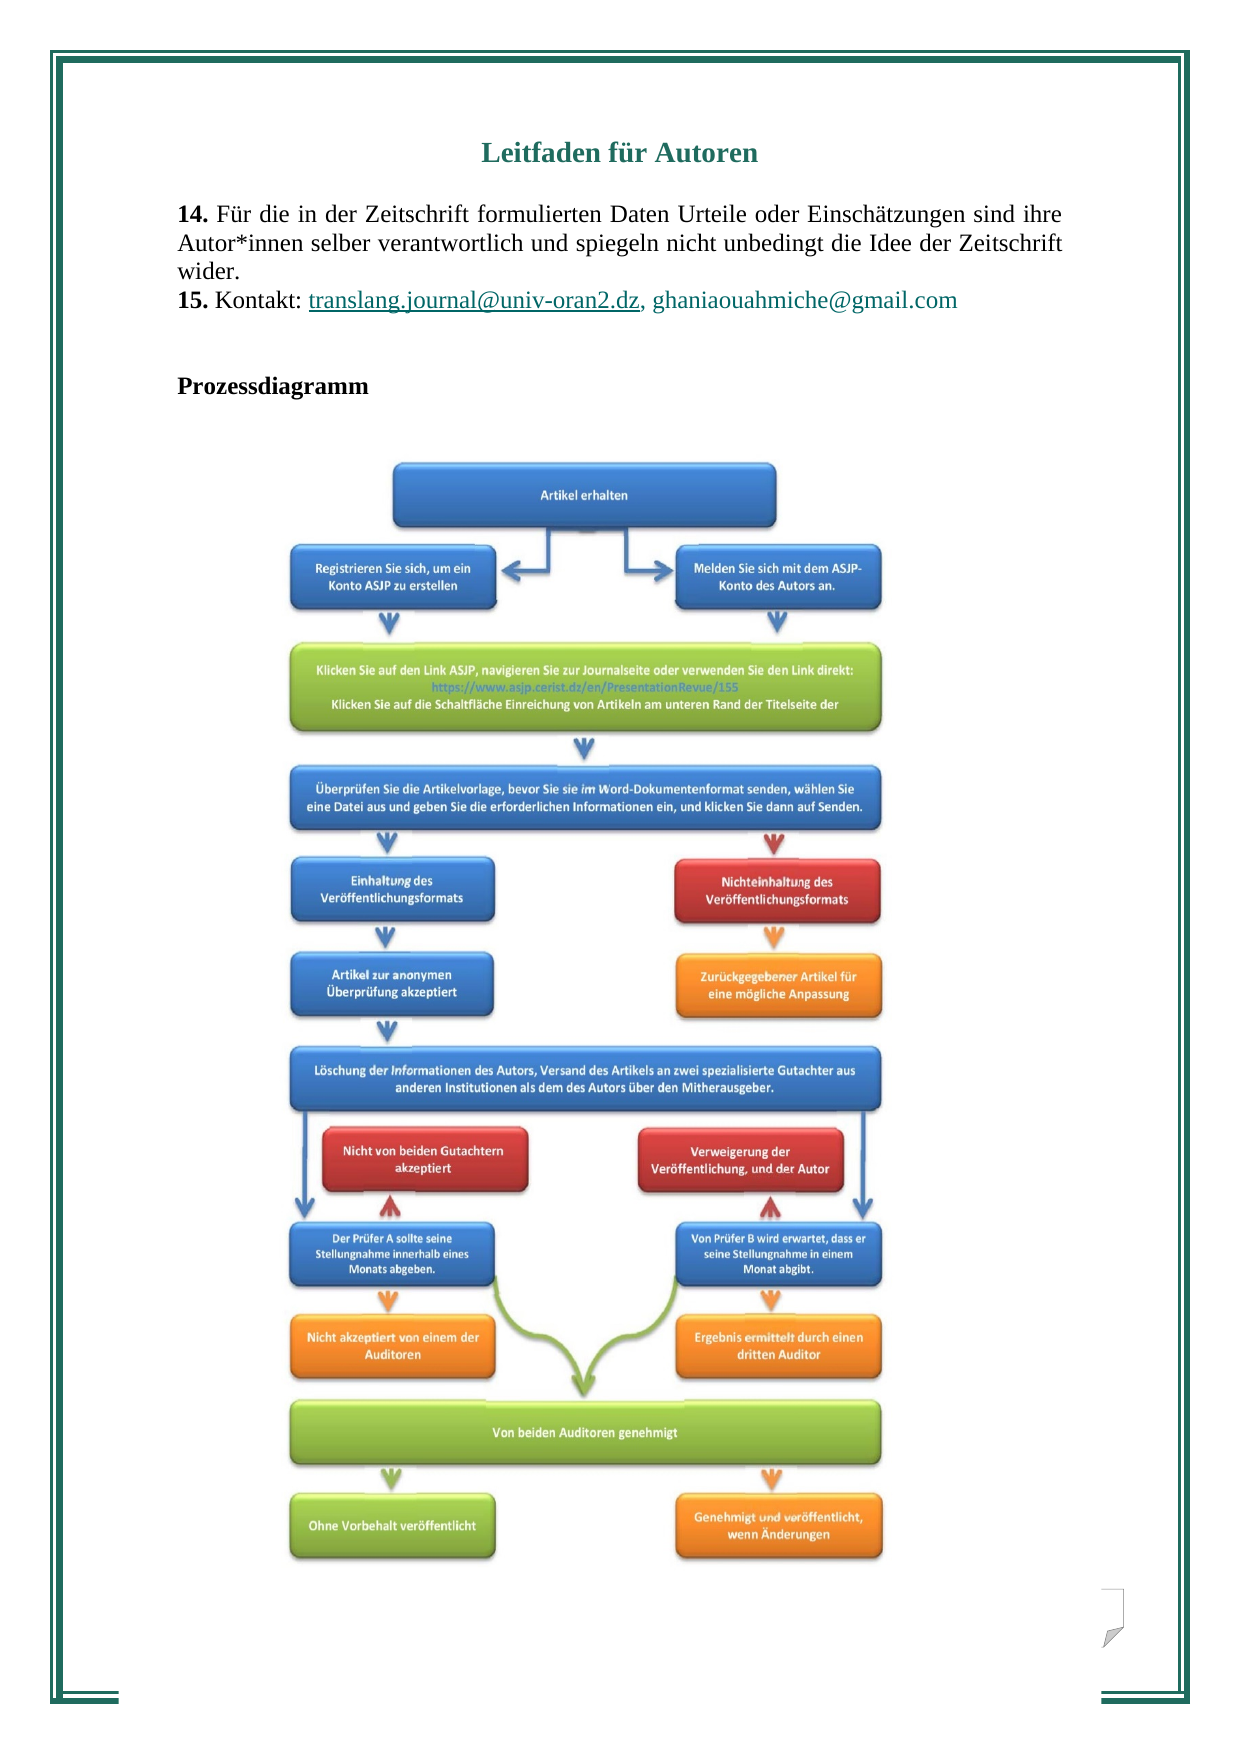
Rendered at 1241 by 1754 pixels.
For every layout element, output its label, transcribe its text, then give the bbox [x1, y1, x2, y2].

text 14. Für die in der Zeitschrift formulierten Daten Urteile oder Einschätzungen sind ihre Autor*innen selber verantwortlich und spiegeln nicht unbedingt die Idee der Zeitschrift wider. [177, 199, 1063, 285]
picture [117, 402, 1100, 1749]
text 15. Kontakt: translang.journal@univ-oran2.dz, ghaniaouahmiche@gmail.com [177, 285, 1063, 314]
text Prozessdiagramm [177, 371, 1063, 400]
